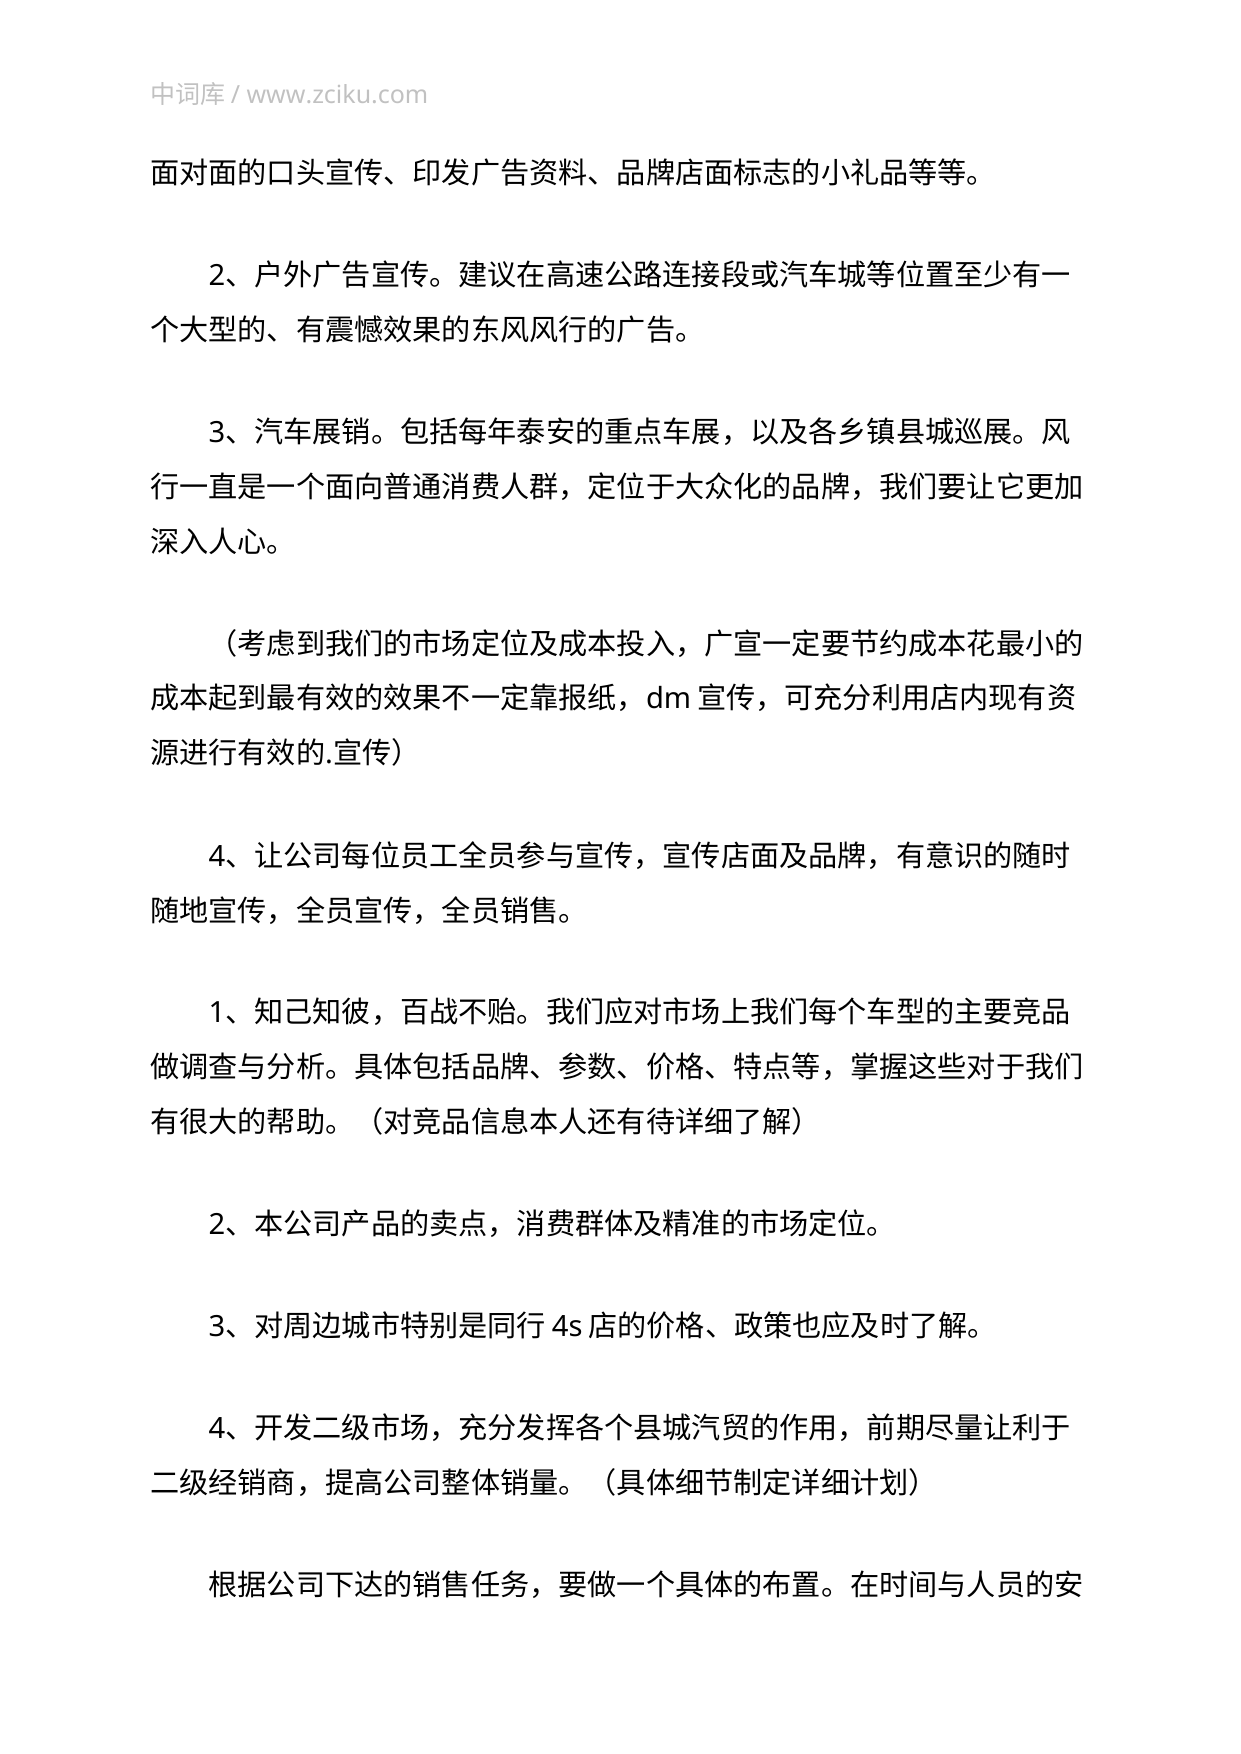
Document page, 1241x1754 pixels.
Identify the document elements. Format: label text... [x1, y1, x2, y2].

text 3、对周边城市特别是同行4s店的价格、政策也应及时了解。 [150, 1302, 1090, 1345]
text （考虑到我们的市场定位及成本投入，广宣一定要节约成本花最小的成本起到最有效的效果不一定靠报纸，dm宣传，可充分利用店内现有资源进行有效的.宣传） [150, 620, 1090, 772]
text 2、本公司产品的卖点，消费群体及精准的市场定位。 [150, 1201, 1090, 1243]
text 2、户外广告宣传。建议在高速公路连接段或汽车城等位置至少有一个大型的、有震憾效果的东风风行的广告。 [150, 252, 1090, 349]
text 4、开发二级市场，充分发挥各个县城汽贸的作用，前期尽量让利于二级经销商，提高公司整体销量。（具体细节制定详细计划） [150, 1404, 1090, 1502]
text 3、汽车展销。包括每年泰安的重点车展，以及各乡镇县城巡展。风行一直是一个面向普通消费人群，定位于大众化的品牌，我们要让它更加深入人心。 [150, 408, 1090, 561]
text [150, 150, 1090, 192]
text 4、让公司每位员工全员参与宣传，宣传店面及品牌，有意识的随时随地宣传，全员宣传，全员销售。 [150, 832, 1090, 929]
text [150, 1561, 1090, 1603]
text 1、知己知彼，百战不贻。我们应对市场上我们每个车型的主要竞品做调查与分析。具体包括品牌、参数、价格、特点等，掌握这些对于我们有很大的帮助。（对竞品信息本人还有待详细了解） [150, 989, 1090, 1141]
